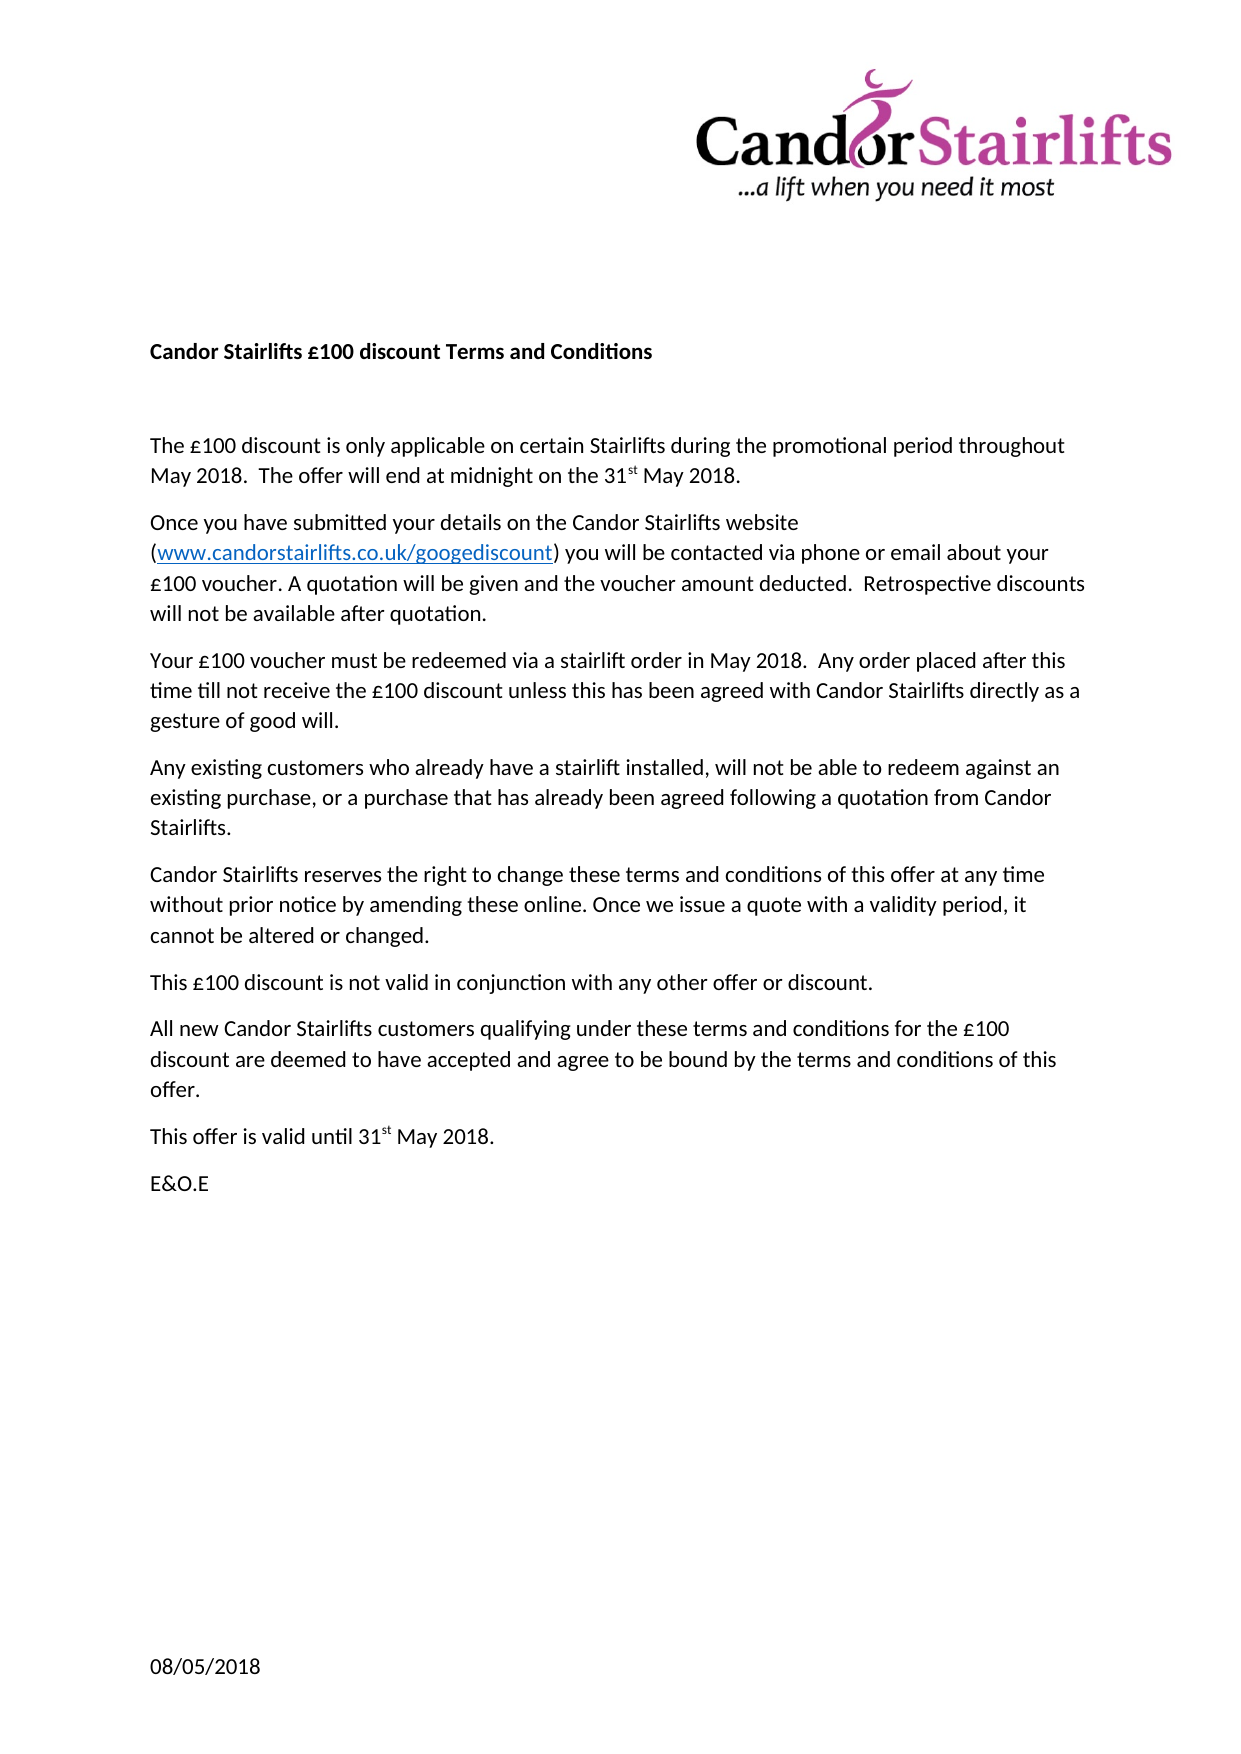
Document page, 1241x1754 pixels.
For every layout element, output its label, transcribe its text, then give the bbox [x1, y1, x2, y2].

text E&O.E [150, 1169, 1090, 1197]
text This £100 discount is not valid in conjunction with any other offer or discount. [150, 968, 1090, 996]
text Candor Stairlifts reserves the right to change these terms and conditions of this offer at any time without prior notice by amending these online. Once we issue a quote with a validity period, it cannot be altered or changed. [150, 860, 1090, 949]
text All new Candor Stairlifts customers qualifying under these terms and conditions for the £100 discount are deemed to have accepted and agree to be bound by the terms and conditions of this offer. [150, 1014, 1090, 1103]
text The £100 discount is only applicable on certain Stairlifts during the promotional period throughout May 2018. The offer will end at midnight on the 31st May 2018. [150, 431, 1090, 489]
text This offer is valid until 31st May 2018. [150, 1122, 1090, 1150]
text Candor Stairlifts £100 discount Terms and Conditions [150, 337, 1090, 366]
text Any existing customers who already have a stairlift installed, will not be able to redeem against an existing purchase, or a purchase that has already been agreed following a quotation from Candor Stairlifts. [150, 753, 1090, 842]
text Once you have submitted your details on the Candor Stairlifts website (www.candorstairlifts.co.uk/googediscount) you will be contacted via phone or email about your £100 voucher. A quotation will be given and the voucher amount deducted. Retrospective discounts will not be available after quotation. [150, 508, 1090, 627]
picture [690, 62, 1181, 209]
text Your £100 voucher must be redeemed via a stairlift order in May 2018. Any order placed after this time till not receive the £100 discount unless this has been agreed with Candor Stairlifts directly as a gesture of good will. [150, 646, 1090, 734]
